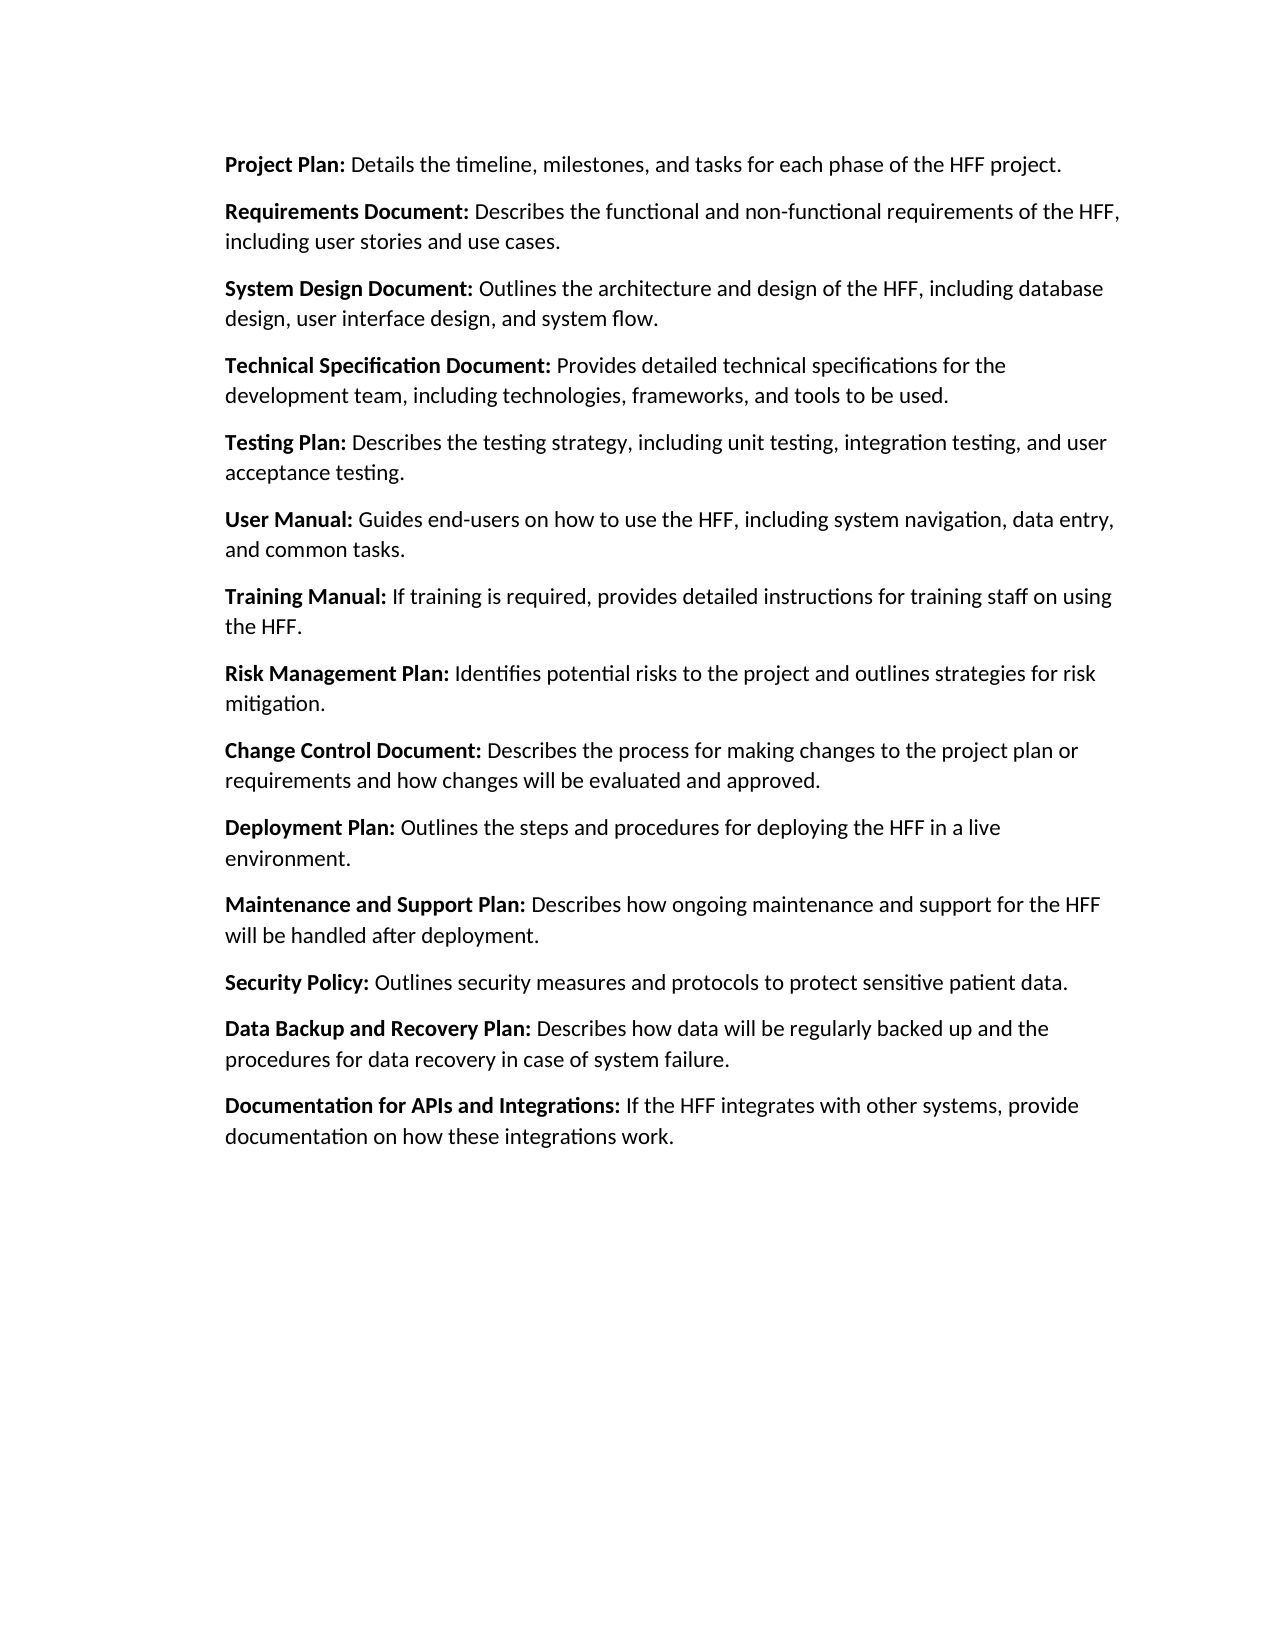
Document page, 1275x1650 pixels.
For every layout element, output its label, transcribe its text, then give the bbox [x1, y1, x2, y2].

text Technical Specification Document: Provides detailed technical specifications for the development team, including technologies, frameworks, and tools to be used. [225, 351, 1125, 409]
text Project Plan: Details the timeline, milestones, and tasks for each phase of the HFF project. [225, 150, 1125, 178]
text Change Control Document: Describes the process for making changes to the project plan or requirements and how changes will be evaluated and approved. [225, 736, 1125, 795]
text Data Backup and Recovery Plan: Describes how data will be regularly backed up and the procedures for data recovery in case of system failure. [225, 1014, 1125, 1073]
text System Design Document: Outlines the architecture and design of the HFF, including database design, user interface design, and system flow. [225, 274, 1125, 332]
text Documentation for APIs and Integrations: If the HFF integrates with other systems, provide documentation on how these integrations work. [225, 1092, 1125, 1150]
text Requirements Document: Describes the functional and non-functional requirements of the HFF, including user stories and use cases. [225, 197, 1125, 255]
text Training Manual: If training is required, provides detailed instructions for training staff on using the HFF. [225, 582, 1125, 641]
text User Manual: Guides end-users on how to use the HFF, including system navigation, data entry, and common tasks. [225, 505, 1125, 563]
text Security Policy: Outlines security measures and protocols to protect sensitive patient data. [225, 968, 1125, 996]
text Maintenance and Support Plan: Describes how ongoing maintenance and support for the HFF will be handled after deployment. [225, 891, 1125, 949]
text Deployment Plan: Outlines the steps and procedures for deploying the HFF in a live environment. [225, 813, 1125, 872]
text Risk Management Plan: Identifies potential risks to the project and outlines strategies for risk mitigation. [225, 659, 1125, 718]
text Testing Plan: Describes the testing strategy, including unit testing, integration testing, and user acceptance testing. [225, 428, 1125, 486]
